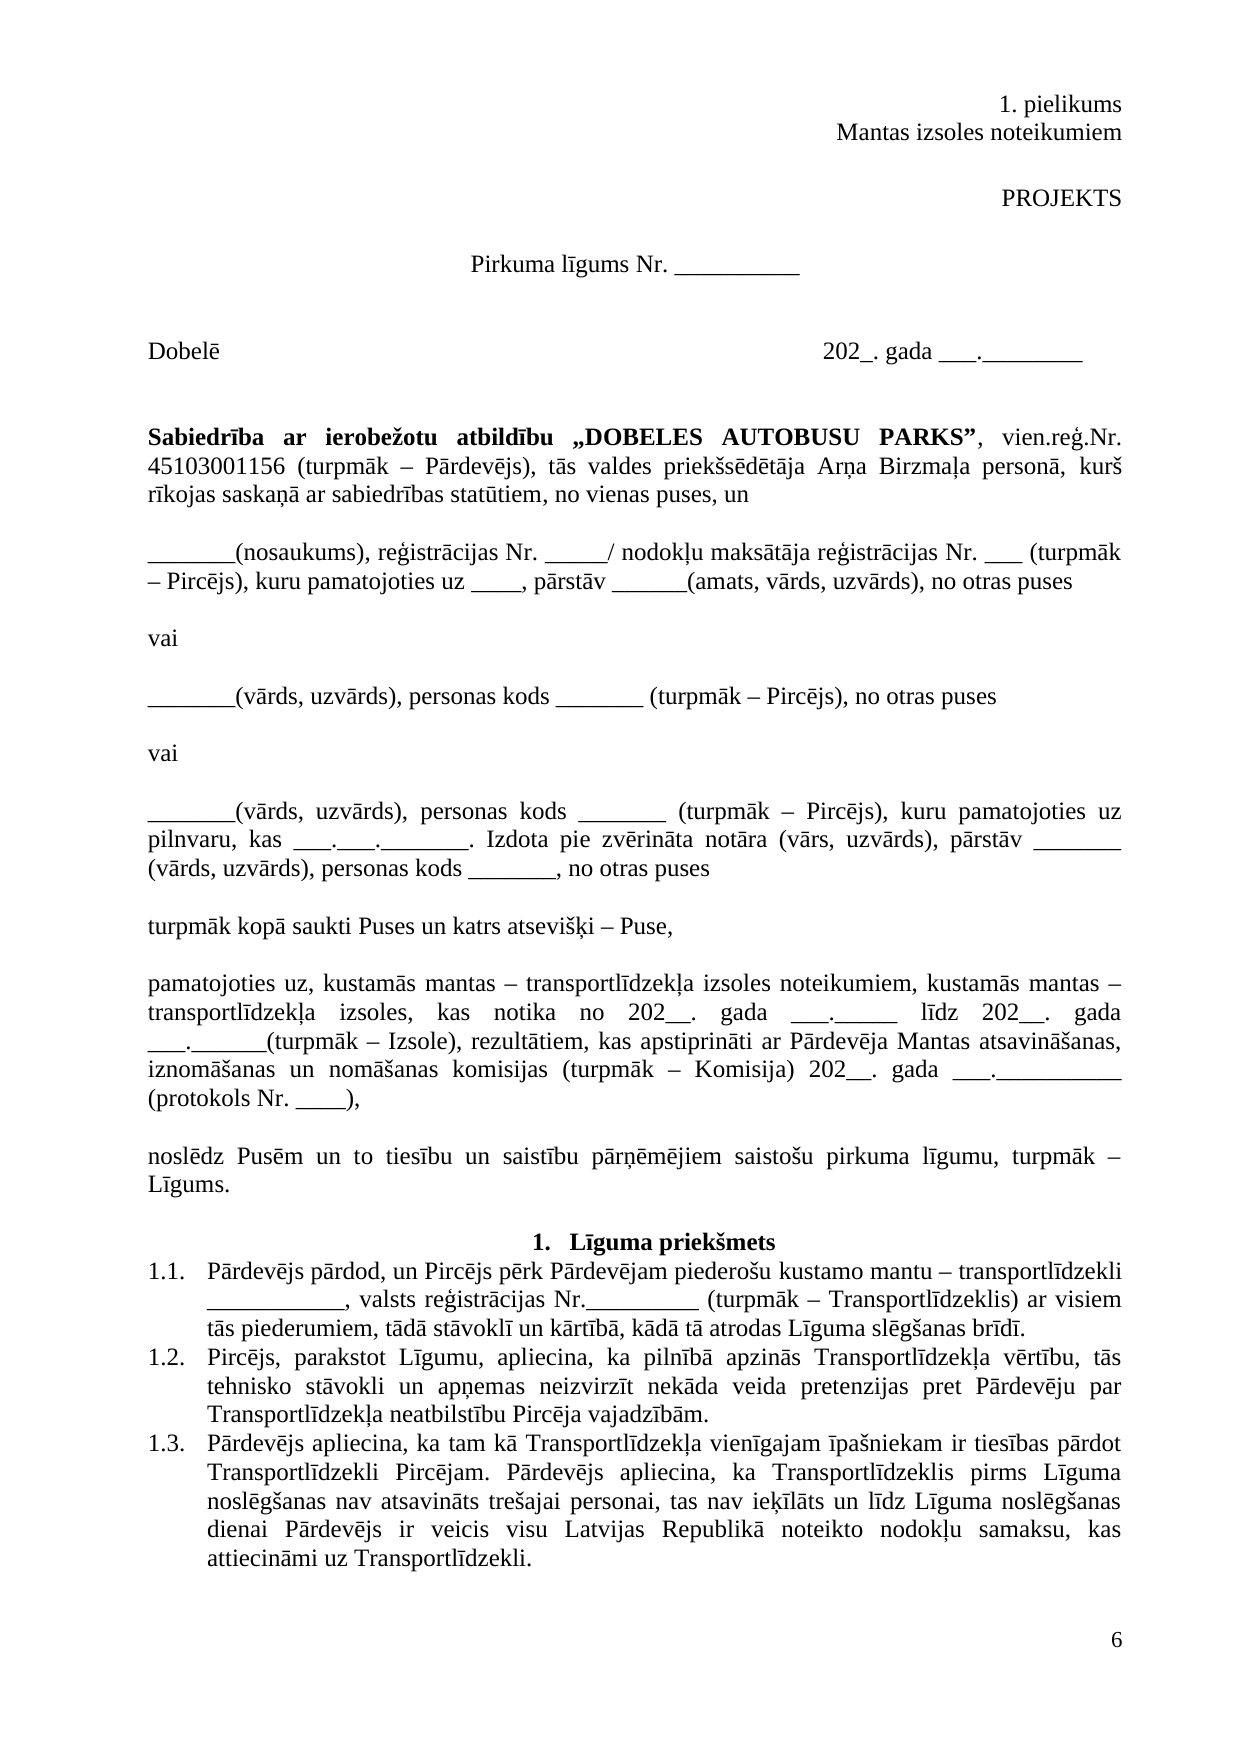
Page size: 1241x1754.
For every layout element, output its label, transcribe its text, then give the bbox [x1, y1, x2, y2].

text noslēdz Pusēm un to tiesību un saistību pārņēmējiem saistošu pirkuma līgumu, turpmāk – Līgums. [148, 1141, 1122, 1198]
text Pirkuma līgums Nr. __________ [148, 249, 1122, 278]
text pamatojoties uz, kustamās mantas – transportlīdzekļa izsoles noteikumiem, kustamās mantas – transportlīdzekļa izsoles, kas notika no 202__. gada ___._____ līdz 202__. gada ___.______(turpmāk – Izsole), rezultātiem, kas apstiprināti ar Pārdevēja Mantas atsavināšanas, iznomāšanas un nomāšanas komisijas (turpmāk – Komisija) 202__. gada ___.__________ (protokols Nr. ____), [148, 968, 1122, 1112]
text Mantas izsoles noteikumiem [148, 117, 1122, 146]
text turpmāk kopā saukti Puses un katrs atsevišķi – Puse, [148, 911, 1122, 939]
list Pircējs, parakstot Līgumu, apliecina, ka pilnībā apzinās Transportlīdzekļa vērtību, tās tehnisko stāvokli un apņemas neizvirzīt nekāda veida pretenzijas pret Pārdevēju par Transportlīdzekļa neatbilstību Pircēja vajadzībām. [148, 1342, 1122, 1428]
text Sabiedrība ar ierobežotu atbildību „DOBELES AUTOBUSU PARKS”, vien.reģ.Nr. 45103001156 (turpmāk – Pārdevējs), tās valdes priekšsēdētāja Arņa Birzmaļa personā, kurš rīkojas saskaņā ar sabiedrības statūtiem, no vienas puses, un [148, 422, 1122, 508]
text Dobelē 202_. gada ___.________ [148, 336, 1122, 364]
list Pārdevējs apliecina, ka tam kā Transportlīdzekļa vienīgajam īpašniekam ir tiesības pārdot Transportlīdzekli Pircējam. Pārdevējs apliecina, ka Transportlīdzeklis pirms Līguma noslēgšanas nav atsavināts trešajai personai, tas nav ieķīlāts un līdz Līguma noslēgšanas dienai Pārdevējs ir veicis visu Latvijas Republikā noteikto nodokļu samaksu, kas attiecināmi uz Transportlīdzekli. [148, 1428, 1122, 1572]
text 1. pielikums [148, 89, 1122, 117]
text vai [148, 738, 1122, 767]
text _______(vārds, uzvārds), personas kods _______ (turpmāk – Pircējs), kuru pamatojoties uz pilnvaru, kas ___.___._______. Izdota pie zvērināta notāra (vārs, uzvārds), pārstāv _______ (vārds, uzvārds), personas kods _______, no otras puses [148, 796, 1122, 882]
text _______(vārds, uzvārds), personas kods _______ (turpmāk – Pircējs), no otras puses [148, 681, 1122, 709]
list Pārdevējs pārdod, un Pircējs pērk Pārdevējam piederošu kustamo mantu – transportlīdzekli ___________, valsts reģistrācijas Nr._________ (turpmāk – Transportlīdzeklis) ar visiem tās piederumiem, tādā stāvoklī un kārtībā, kādā tā atrodas Līguma slēgšanas brīdī. [148, 1256, 1122, 1342]
text vai [148, 623, 1122, 652]
text PROJEKTS [148, 183, 1122, 212]
text _______(nosaukums), reģistrācijas Nr. _____/ nodokļu maksātāja reģistrācijas Nr. ___ (turpmāk – Pircējs), kuru pamatojoties uz ____, pārstāv ______(amats, vārds, uzvārds), no otras puses [148, 537, 1122, 594]
list Līguma priekšmets [185, 1227, 1122, 1256]
